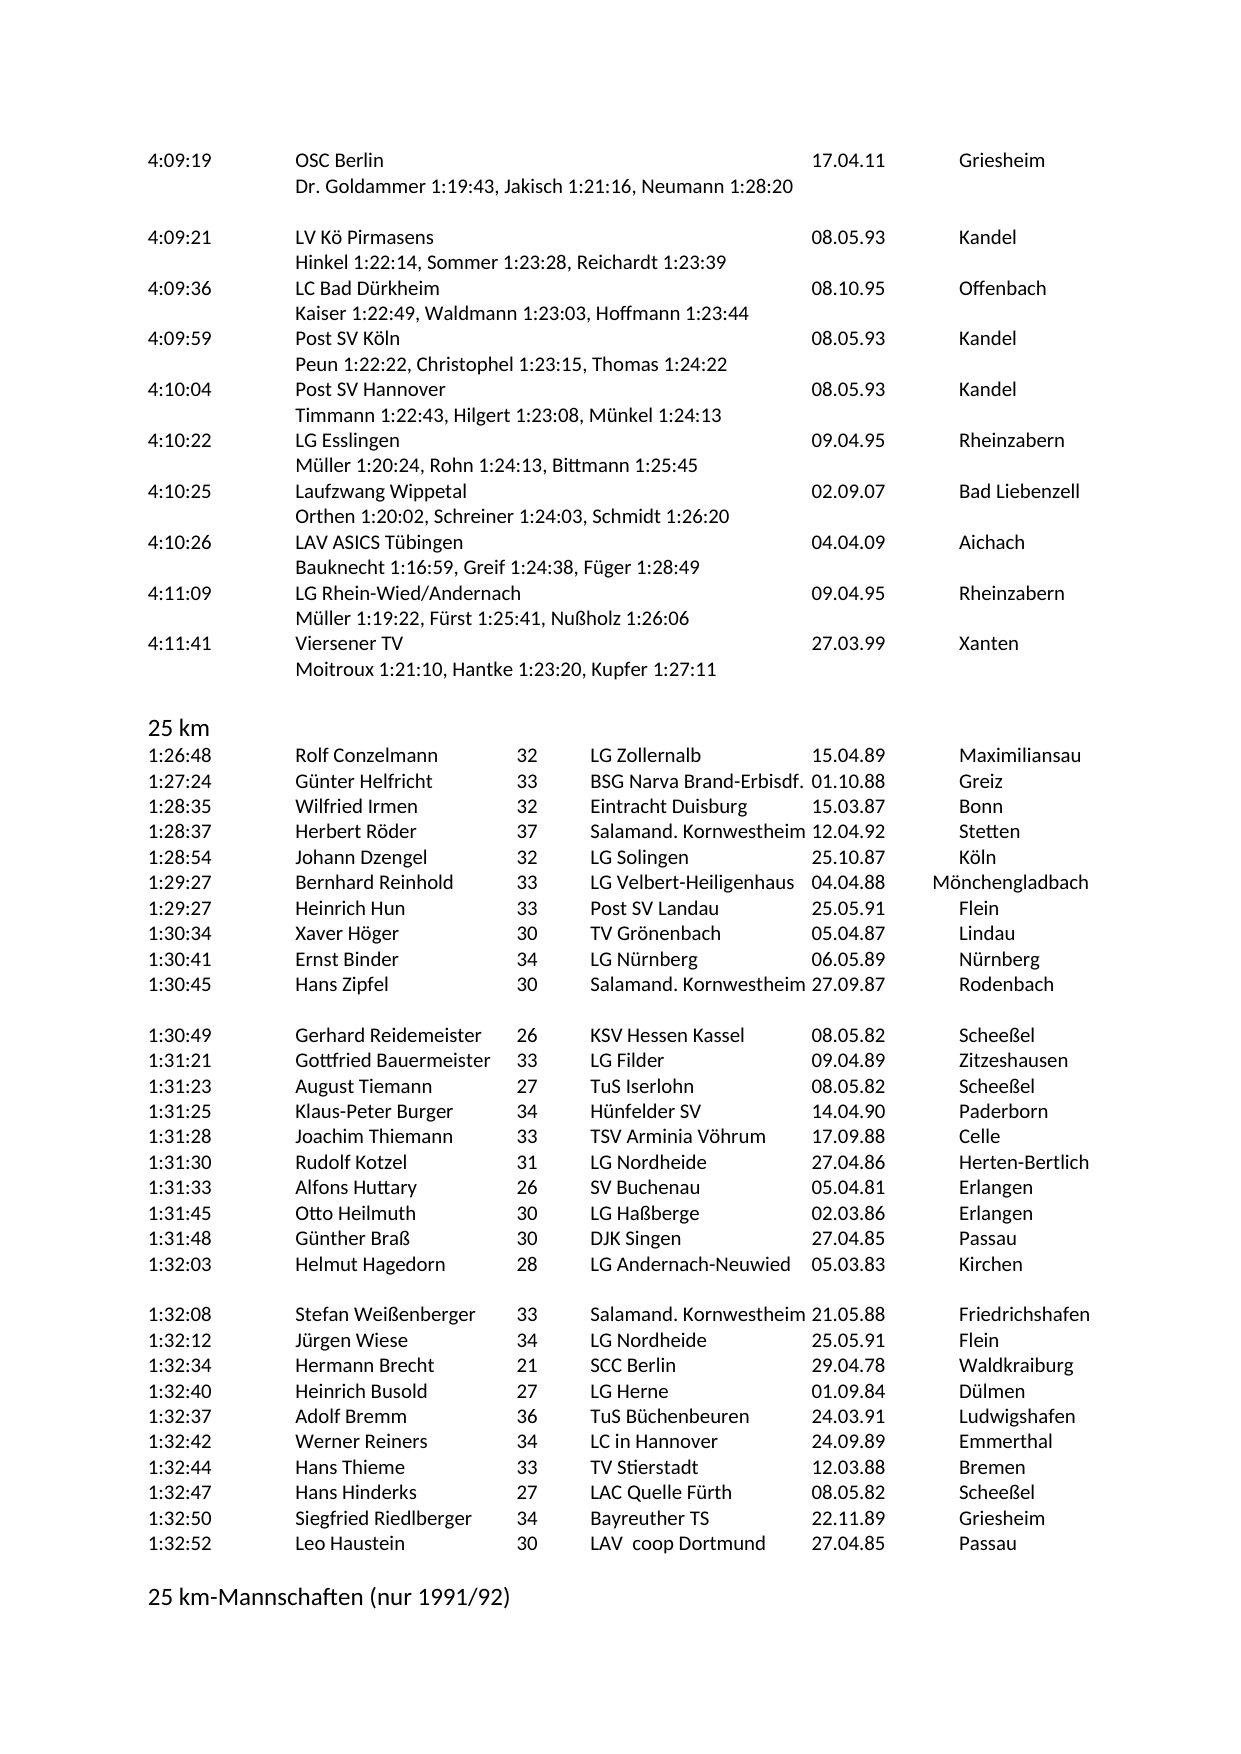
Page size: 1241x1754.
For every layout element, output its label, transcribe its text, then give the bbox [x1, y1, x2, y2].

text Bauknecht 1:16:59, Greif 1:24:38, Füger 1:28:49 [148, 554, 1093, 580]
text Timmann 1:22:43, Hilgert 1:23:08, Münkel 1:24:13 [148, 402, 1093, 427]
text 1:32:47 Hans Hinderks 27 LAC Quelle Fürth 08.05.82 Scheeßel [148, 1479, 1093, 1505]
text 1:32:52 Leo Haustein 30 LAV coop Dortmund 27.04.85 Passau [148, 1530, 1093, 1556]
text 1:31:28 Joachim Thiemann 33 TSV Arminia Vöhrum 17.09.88 Celle [148, 1124, 1093, 1149]
text Dr. Goldammer 1:19:43, Jakisch 1:21:16, Neumann 1:28:20 [148, 173, 1093, 198]
text 4:11:09 LG Rhein-Wied/Andernach 09.04.95 Rheinzabern [148, 580, 1093, 605]
text 1:31:23 August Tiemann 27 TuS Iserlohn 08.05.82 Scheeßel [148, 1073, 1093, 1098]
text 4:10:04 Post SV Hannover 08.05.93 Kandel [148, 376, 1093, 402]
text Peun 1:22:22, Christophel 1:23:15, Thomas 1:24:22 [148, 351, 1093, 376]
text 1:26:48 Rolf Conzelmann 32 LG Zollernalb 15.04.89 Maximiliansau [148, 742, 1093, 768]
text 1:28:35 Wilfried Irmen 32 Eintracht Duisburg 15.03.87 Bonn [148, 793, 1093, 819]
text 1:32:42 Werner Reiners 34 LC in Hannover 24.09.89 Emmerthal [148, 1429, 1093, 1454]
text Kaiser 1:22:49, Waldmann 1:23:03, Hoffmann 1:23:44 [148, 300, 1093, 326]
text 1:30:45 Hans Zipfel 30 Salamand. Kornwestheim 27.09.87 Rodenbach [148, 971, 1093, 997]
text 1:32:12 Jürgen Wiese 34 LG Nordheide 25.05.91 Flein [148, 1327, 1093, 1352]
text 1:32:40 Heinrich Busold 27 LG Herne 01.09.84 Dülmen [148, 1378, 1093, 1403]
text Hinkel 1:22:14, Sommer 1:23:28, Reichardt 1:23:39 [148, 249, 1093, 275]
text 4:09:21 LV Kö Pirmasens 08.05.93 Kandel [148, 224, 1093, 249]
text 1:31:48 Günther Braß 30 DJK Singen 27.04.85 Passau [148, 1225, 1093, 1251]
text 1:30:34 Xaver Höger 30 TV Grönenbach 05.04.87 Lindau [148, 920, 1093, 946]
text 1:31:25 Klaus-Peter Burger 34 Hünfelder SV 14.04.90 Paderborn [148, 1098, 1093, 1124]
text 1:32:34 Hermann Brecht 21 SCC Berlin 29.04.78 Waldkraiburg [148, 1352, 1093, 1378]
text Orthen 1:20:02, Schreiner 1:24:03, Schmidt 1:26:20 [148, 503, 1093, 529]
text 1:29:27 Heinrich Hun 33 Post SV Landau 25.05.91 Flein [148, 895, 1093, 920]
text 1:32:50 Siegfried Riedlberger 34 Bayreuther TS 22.11.89 Griesheim [148, 1505, 1093, 1530]
text 1:27:24 Günter Helfricht 33 BSG Narva Brand-Erbisdf. 01.10.88 Greiz [148, 768, 1093, 793]
text 1:30:49 Gerhard Reidemeister 26 KSV Hessen Kassel 08.05.82 Scheeßel [148, 1022, 1093, 1047]
text 4:09:36 LC Bad Dürkheim 08.10.95 Offenbach [148, 275, 1093, 300]
text 1:31:30 Rudolf Kotzel 31 LG Nordheide 27.04.86 Herten-Bertlich [148, 1149, 1093, 1174]
text 1:31:21 Gottfried Bauermeister 33 LG Filder 09.04.89 Zitzeshausen [148, 1047, 1093, 1073]
text 4:10:25 Laufzwang Wippetal 02.09.07 Bad Liebenzell [148, 478, 1093, 503]
text 1:28:37 Herbert Röder 37 Salamand. Kornwestheim 12.04.92 Stetten [148, 819, 1093, 844]
text Müller 1:20:24, Rohn 1:24:13, Bittmann 1:25:45 [148, 453, 1093, 478]
text 4:09:59 Post SV Köln 08.05.93 Kandel [148, 326, 1093, 351]
text 4:10:22 LG Esslingen 09.04.95 Rheinzabern [148, 427, 1093, 453]
text 1:31:33 Alfons Huttary 26 SV Buchenau 05.04.81 Erlangen [148, 1174, 1093, 1200]
text 1:28:54 Johann Dzengel 32 LG Solingen 25.10.87 Köln [148, 844, 1093, 869]
text 25 km [148, 712, 1093, 742]
text 1:29:27 Bernhard Reinhold 33 LG Velbert-Heiligenhaus 04.04.88 Mönchengladbach [148, 869, 1093, 895]
text 1:32:08 Stefan Weißenberger 33 Salamand. Kornwestheim 21.05.88 Friedrichshafen [148, 1302, 1093, 1327]
text Müller 1:19:22, Fürst 1:25:41, Nußholz 1:26:06 [148, 605, 1093, 631]
text 4:10:26 LAV ASICS Tübingen 04.04.09 Aichach [148, 529, 1093, 554]
text 4:09:19 OSC Berlin 17.04.11 Griesheim [148, 148, 1093, 173]
text 25 km-Mannschaften (nur 1991/92) [148, 1581, 1093, 1612]
text Moitroux 1:21:10, Hantke 1:23:20, Kupfer 1:27:11 [148, 656, 1093, 681]
text 1:31:45 Otto Heilmuth 30 LG Haßberge 02.03.86 Erlangen [148, 1200, 1093, 1225]
text 1:32:03 Helmut Hagedorn 28 LG Andernach-Neuwied 05.03.83 Kirchen [148, 1251, 1093, 1276]
text 1:32:37 Adolf Bremm 36 TuS Büchenbeuren 24.03.91 Ludwigshafen [148, 1403, 1093, 1429]
text 1:30:41 Ernst Binder 34 LG Nürnberg 06.05.89 Nürnberg [148, 946, 1093, 971]
text 4:11:41 Viersener TV 27.03.99 Xanten [148, 631, 1093, 656]
text 1:32:44 Hans Thieme 33 TV Stierstadt 12.03.88 Bremen [148, 1454, 1093, 1479]
